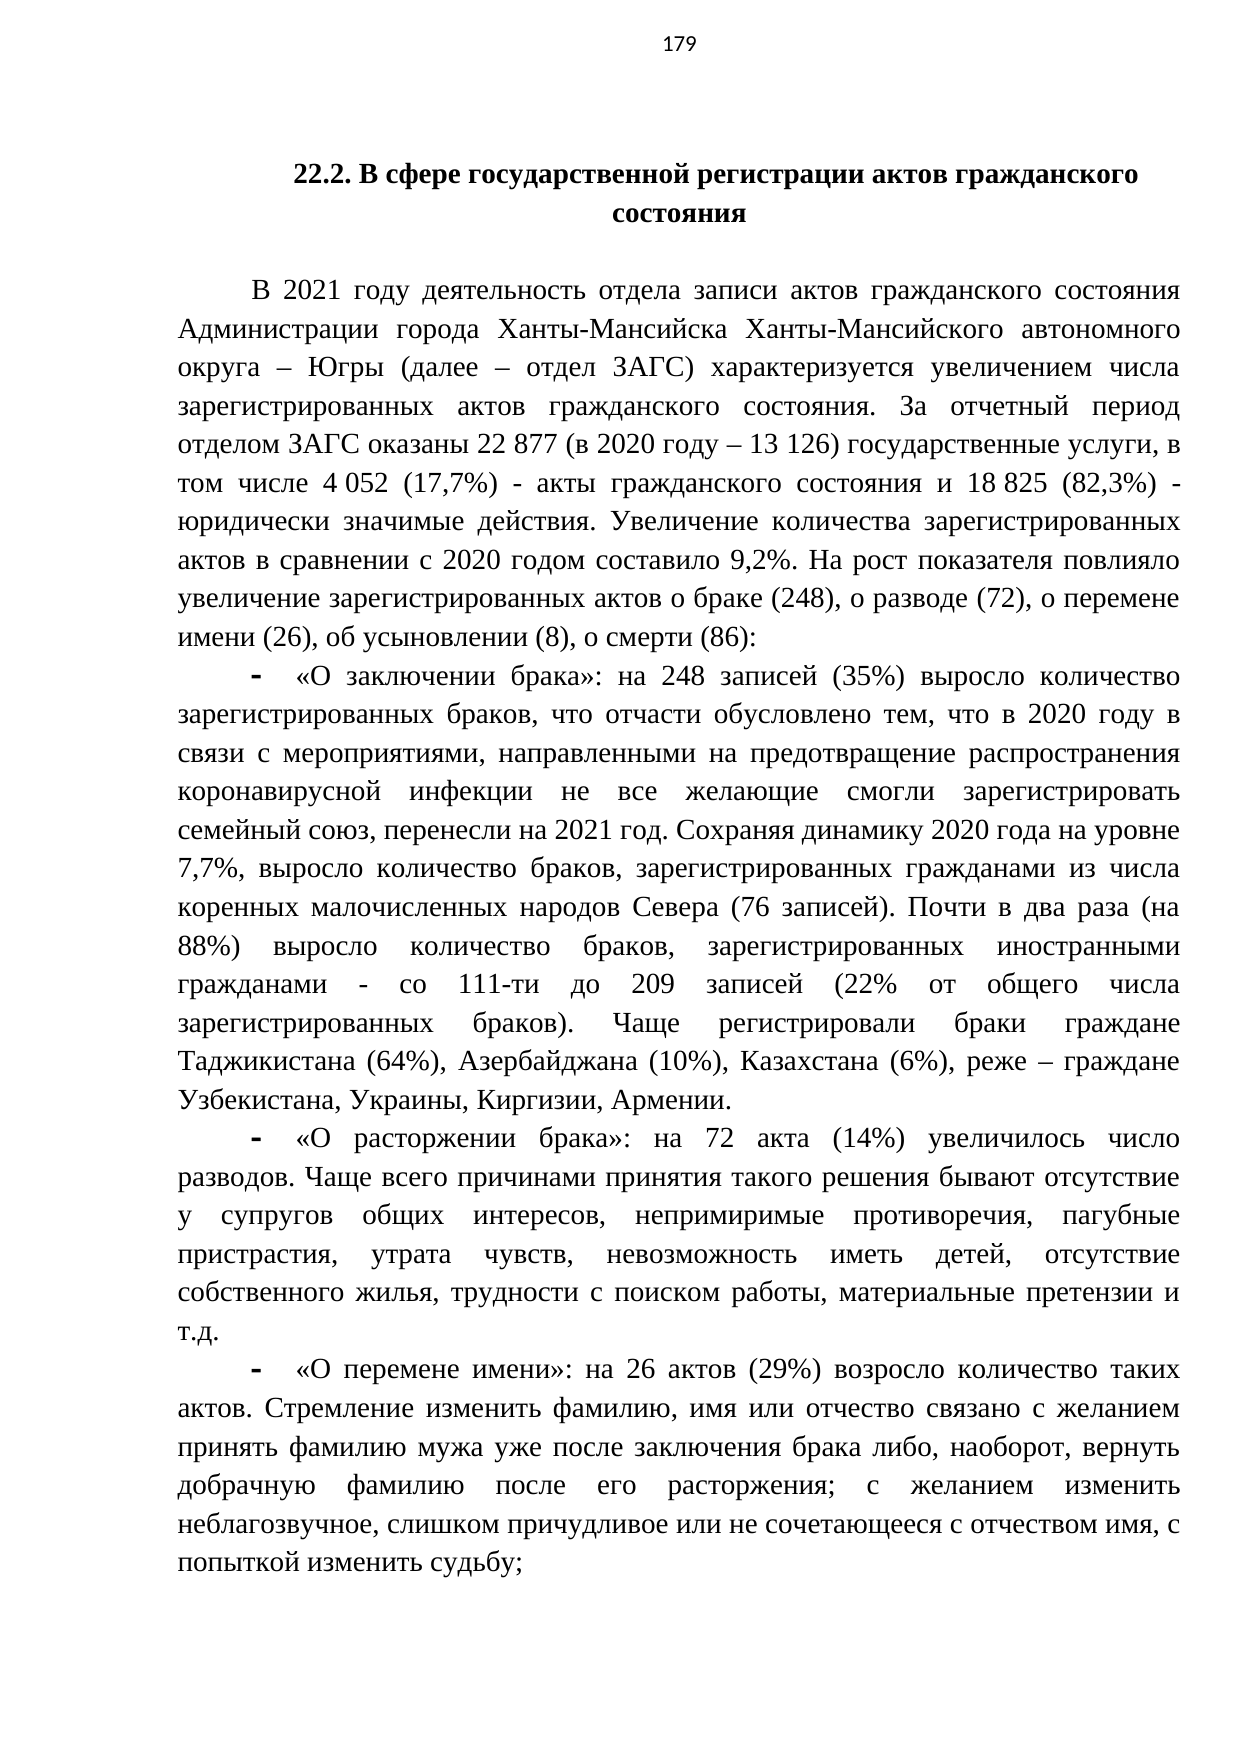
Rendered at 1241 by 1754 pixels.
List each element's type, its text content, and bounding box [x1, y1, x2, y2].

text 22.2. В сфере государственной регистрации актов гражданского состояния [177, 157, 1181, 229]
list «О расторжении брака»: на 72 акта (14%) увеличилось число разводов. Чаще всего причинами принятия такого решения бывают отсутствие у супругов общих интересов, непримиримые противоречия, пагубные пристрастия, утрата чувств, невозможность иметь детей, отсутствие собственного жилья, трудности с поиском работы, материальные претензии и т.д. [177, 1120, 1181, 1347]
text В 2021 году деятельность отдела записи актов гражданского состояния Администрации города Ханты-Мансийска Ханты-Мансийского автономного округа – Югры (далее – отдел ЗАГС) характеризуется увеличением числа зарегистрированных актов гражданского состояния. За отчетный период отделом ЗАГС оказаны 22 877 (в 2020 году – 13 126) государственные услуги, в том числе 4 052 (17,7%) - акты гражданского состояния и 18 825 (82,3%) - юридически значимые действия. Увеличение количества зарегистрированных актов в сравнении с 2020 годом составило 9,2%. На рост показателя повлияло увеличение зарегистрированных актов о браке (248), о разводе (72), о перемене имени (26), об усыновлении (8), о смерти (86): [177, 272, 1181, 653]
list «О заключении брака»: на 248 записей (35%) выросло количество зарегистрированных браков, что отчасти обусловлено тем, что в 2020 году в связи с мероприятиями, направленными на предотвращение распространения коронавирусной инфекции не все желающие смогли зарегистрировать семейный союз, перенесли на 2021 год. Сохраняя динамику 2020 года на уровне 7,7%, выросло количество браков, зарегистрированных гражданами из числа коренных малочисленных народов Севера (76 записей). Почти в два раза (на 88%) выросло количество браков, зарегистрированных иностранными гражданами - со 111-ти до 209 записей (22% от общего числа зарегистрированных браков). Чаще регистрировали браки граждане Таджикистана (64%), Азербайджана (10%), Казахстана (6%), реже – граждане Узбекистана, Украины, Киргизии, Армении. [177, 658, 1181, 1115]
list «О перемене имени»: на 26 актов (29%) возросло количество таких актов. Стремление изменить фамилию, имя или отчество связано с желанием принять фамилию мужа уже после заключения брака либо, наоборот, вернуть добрачную фамилию после его расторжения; с желанием изменить неблагозвучное, слишком причудливое или не сочетающееся с отчеством имя, с попыткой изменить судьбу; [177, 1352, 1181, 1578]
